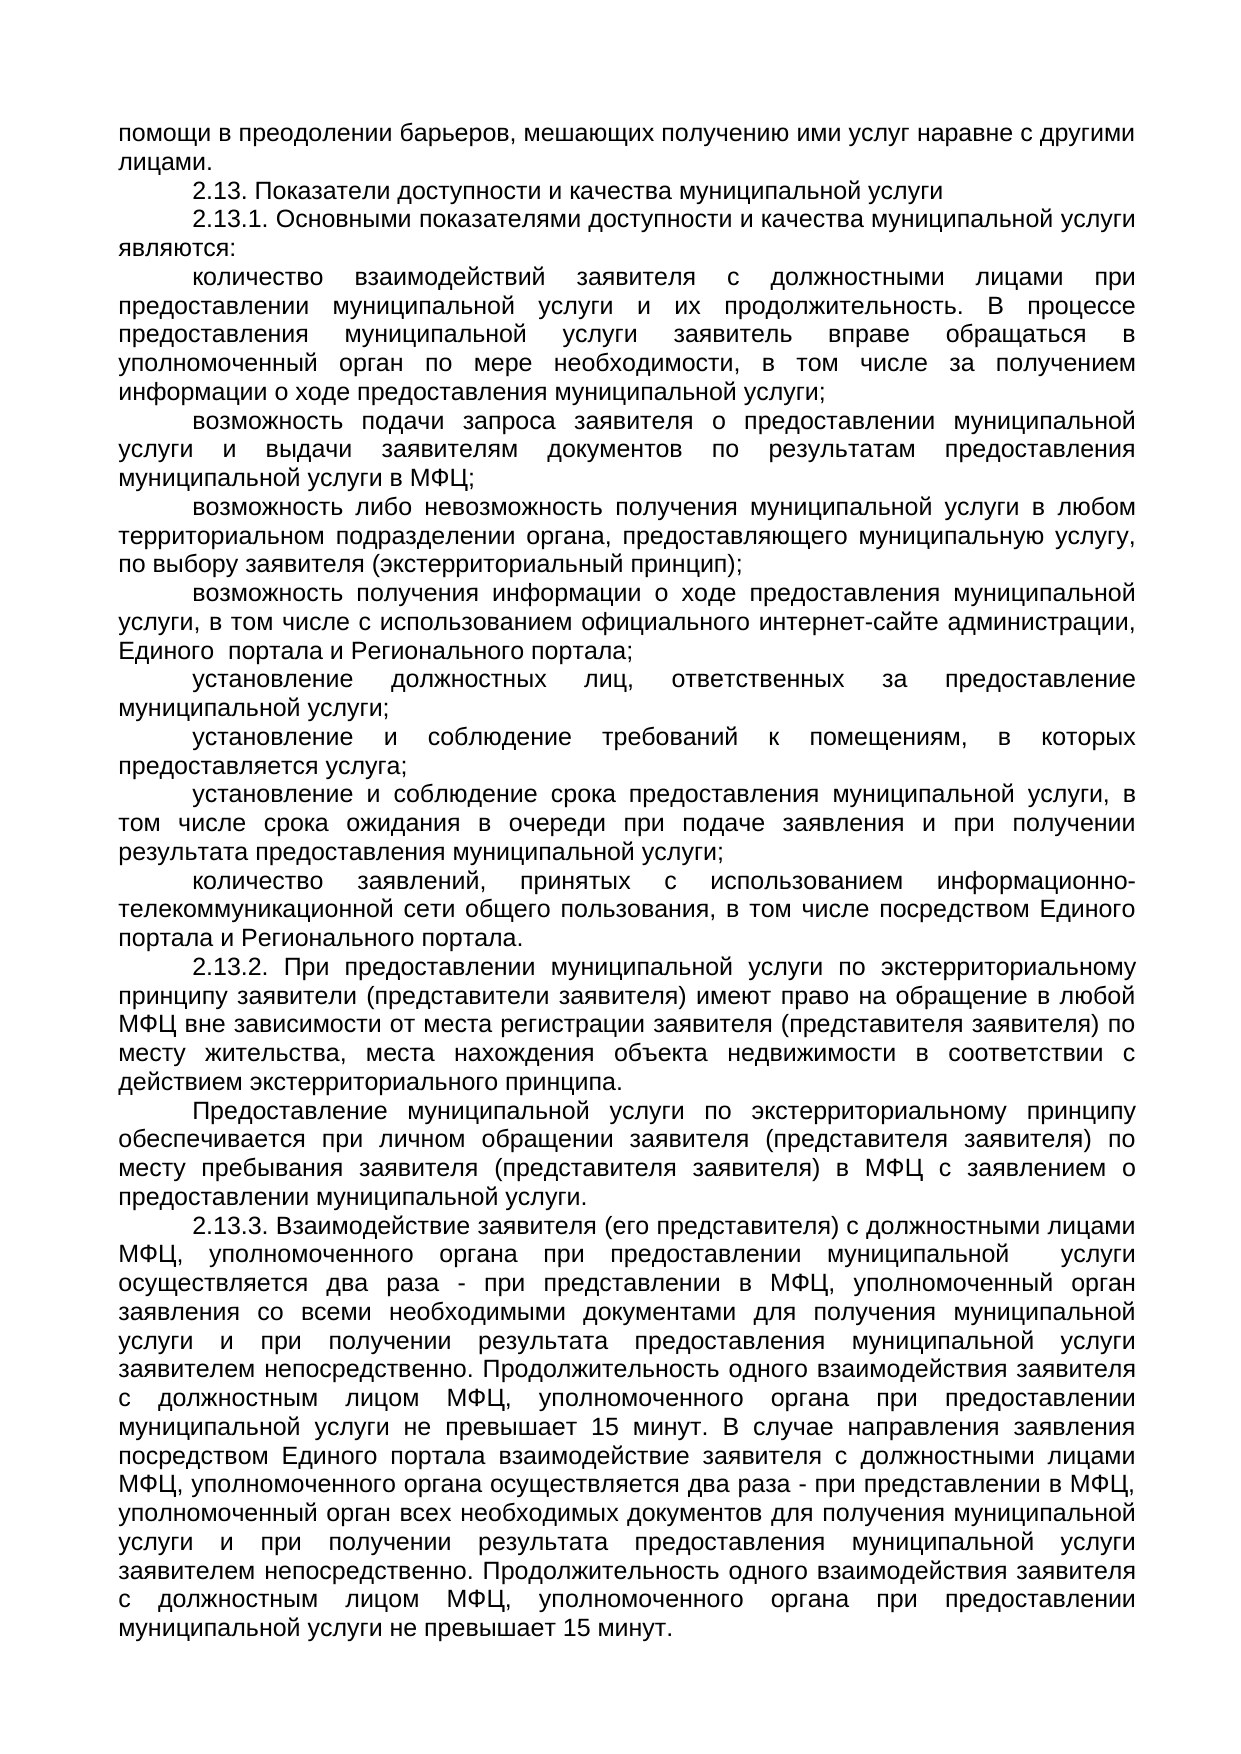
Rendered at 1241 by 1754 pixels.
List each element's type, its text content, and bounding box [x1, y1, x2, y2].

text установление и соблюдение требований к помещениям, в которых предоставляется услуга; [118, 722, 1137, 779]
text возможность подачи запроса заявителя о предоставлении муниципальной услуги и выдачи заявителям документов по результатам предоставления муниципальной услуги в МФЦ; [118, 406, 1137, 492]
text возможность получения информации о ходе предоставления муниципальной услуги, в том числе с использованием официального интернет-сайте администрации, Единого портала и Регионального портала; [118, 578, 1137, 664]
text 2.13. Показатели доступности и качества муниципальной услуги [118, 176, 1137, 204]
text возможность либо невозможность получения муниципальной услуги в любом территориальном подразделении органа, предоставляющего муниципальную услугу, по выбору заявителя (экстерриториальный принцип); [118, 492, 1137, 578]
text установление должностных лиц, ответственных за предоставление муниципальной услуги; [118, 664, 1137, 722]
text 2.13.1. Основными показателями доступности и качества муниципальной услуги являются: [118, 204, 1137, 262]
text Предоставление муниципальной услуги по экстерриториальному принципу обеспечивается при личном обращении заявителя (представителя заявителя) по месту пребывания заявителя (представителя заявителя) в МФЦ с заявлением о предоставлении муниципальной услуги. [118, 1096, 1137, 1211]
text 2.13.2. При предоставлении муниципальной услуги по экстерриториальному принципу заявители (представители заявителя) имеют право на обращение в любой МФЦ вне зависимости от места регистрации заявителя (представителя заявителя) по месту жительства, места нахождения объекта недвижимости в соответствии с действием экстерриториального принципа. [118, 952, 1137, 1096]
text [118, 118, 1137, 176]
text количество заявлений, принятых с использованием информационно-телекоммуникационной сети общего пользования, в том числе посредством Единого портала и Регионального портала. [118, 866, 1137, 952]
text установление и соблюдение срока предоставления муниципальной услуги, в том числе срока ожидания в очереди при подаче заявления и при получении результата предоставления муниципальной услуги; [118, 779, 1137, 866]
text количество взаимодействий заявителя с должностными лицами при предоставлении муниципальной услуги и их продолжительность. В процессе предоставления муниципальной услуги заявитель вправе обращаться в уполномоченный орган по мере необходимости, в том числе за получением информации о ходе предоставления муниципальной услуги; [118, 262, 1137, 406]
text 2.13.3. Взаимодействие заявителя (его представителя) с должностными лицами МФЦ, уполномоченного органа при предоставлении муниципальной услуги осуществляется два раза - при представлении в МФЦ, уполномоченный орган заявления со всеми необходимыми документами для получения муниципальной услуги и при получении результата предоставления муниципальной услуги заявителем непосредственно. Продолжительность одного взаимодействия заявителя с должностным лицом МФЦ, уполномоченного органа при предоставлении муниципальной услуги не превышает 15 минут. В случае направления заявления посредством Единого портала взаимодействие заявителя с должностными лицами МФЦ, уполномоченного органа осуществляется два раза - при представлении в МФЦ, уполномоченный орган всех необходимых документов для получения муниципальной услуги и при получении результата предоставления муниципальной услуги заявителем непосредственно. Продолжительность одного взаимодействия заявителя с должностным лицом МФЦ, уполномоченного органа при предоставлении муниципальной услуги не превышает 15 минут. [118, 1211, 1137, 1642]
